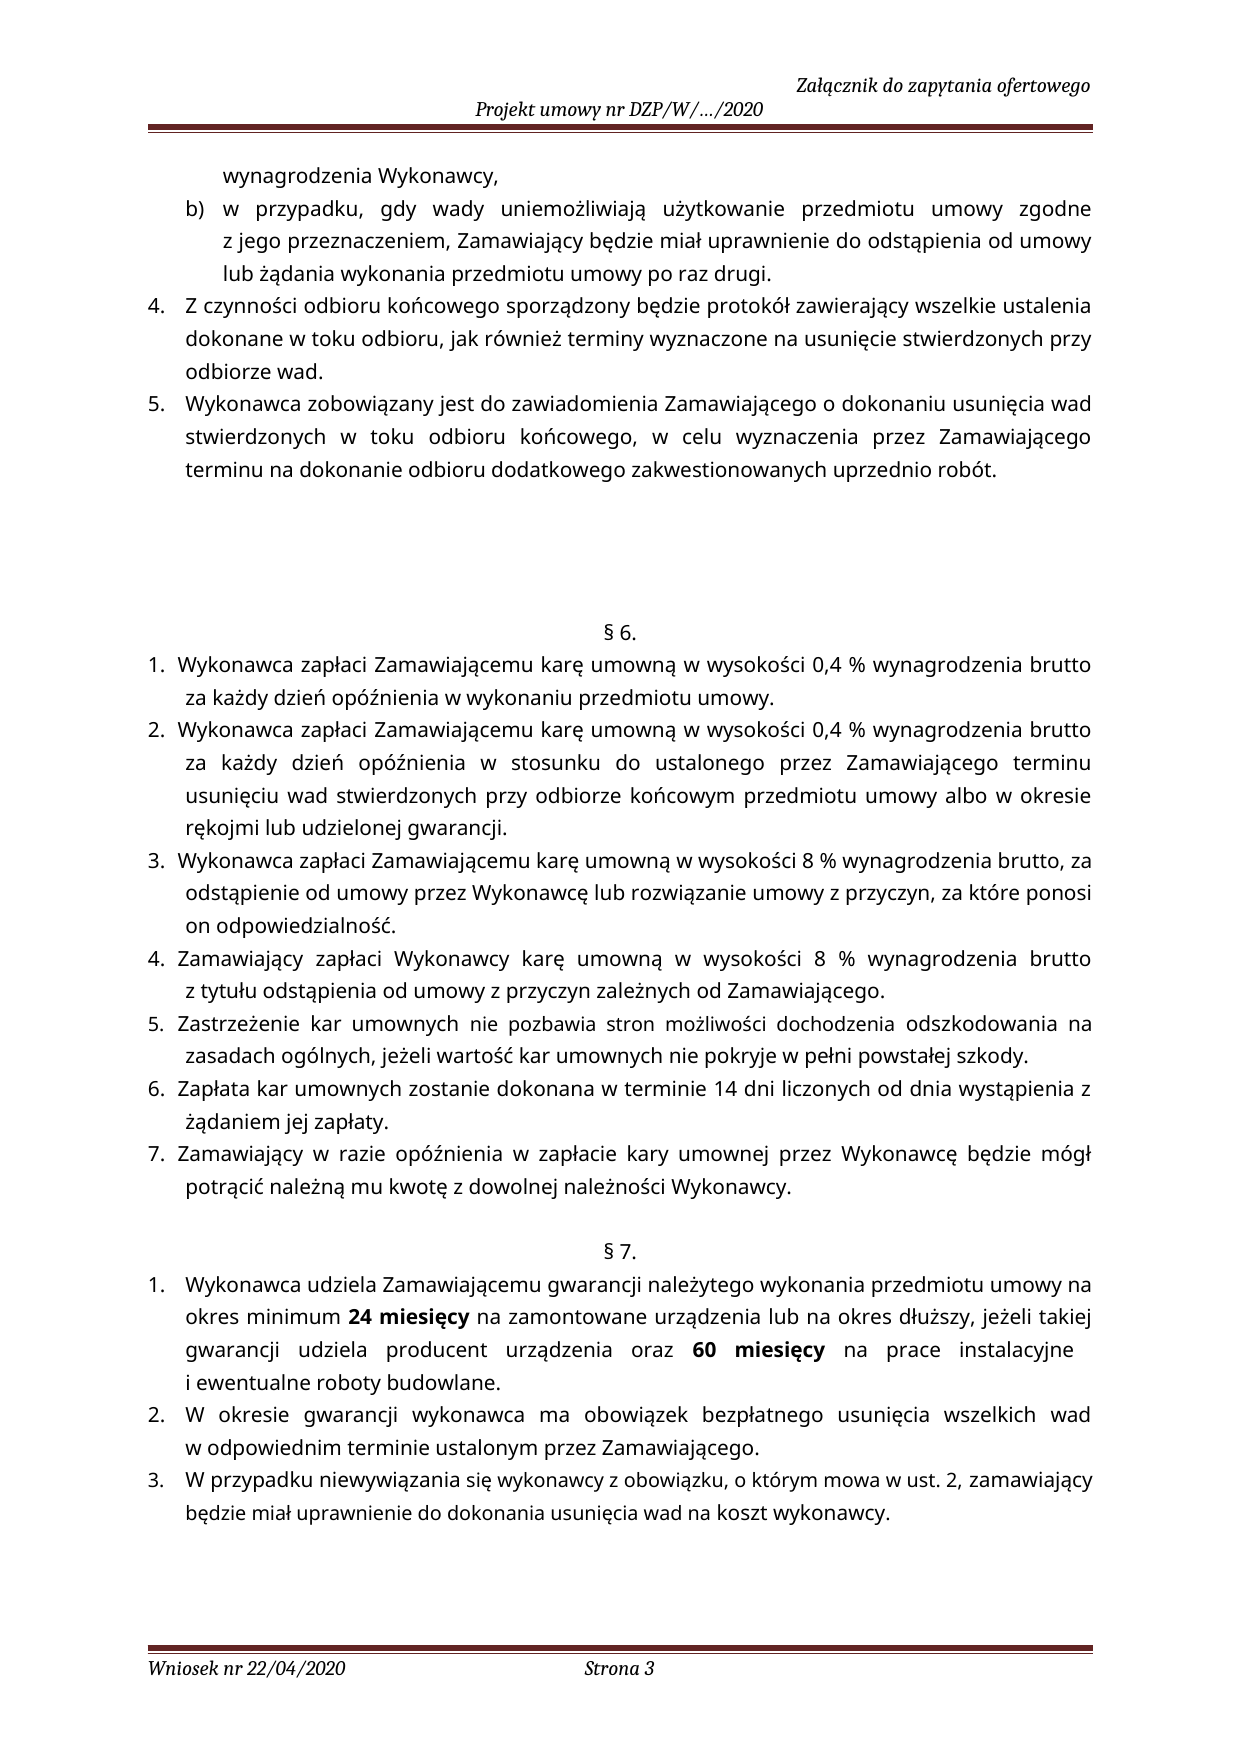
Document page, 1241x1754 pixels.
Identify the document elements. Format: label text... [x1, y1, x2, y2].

title w przypadku, gdy wady uniemożliwiają użytkowanie przedmiotu umowy zgodne z jego przeznaczeniem, Zamawiający będzie miał uprawnienie do odstąpienia od umowy lub żądania wykonania przedmiotu umowy po raz drugi. [185, 194, 1093, 287]
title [185, 161, 1093, 190]
title Wykonawca zobowiązany jest do zawiadomienia Zamawiającego o dokonaniu usunięcia wad stwierdzonych w toku odbioru końcowego, w celu wyznaczenia przez Zamawiającego terminu na dokonanie odbioru dodatkowego zakwestionowanych uprzednio robót. [148, 389, 1093, 483]
list Wykonawca udziela Zamawiającemu gwarancji należytego wykonania przedmiotu umowy na okres minimum 24 miesięcy na zamontowane urządzenia lub na okres dłuższy, jeżeli takiej gwarancji udziela producent urządzenia oraz 60 miesięcy na prace instalacyjne i ewentualne roboty budowlane. [148, 1270, 1093, 1396]
list Wykonawca zapłaci Zamawiającemu karę umowną w wysokości 8 % wynagrodzenia brutto, za odstąpienie od umowy przez Wykonawcę lub rozwiązanie umowy z przyczyn, za które ponosi on odpowiedzialność. [148, 846, 1093, 939]
list § 7. [148, 1237, 1093, 1266]
list Zamawiający w razie opóźnienia w zapłacie kary umownej przez Wykonawcę będzie mógł potrącić należną mu kwotę z dowolnej należności Wykonawcy. [148, 1139, 1093, 1200]
list Zastrzeżenie kar umownych nie pozbawia stron możliwości dochodzenia odszkodowania na zasadach ogólnych, jeżeli wartość kar umownych nie pokryje w pełni powstałej szkody. [148, 1009, 1093, 1070]
title Z czynności odbioru końcowego sporządzony będzie protokół zawierający wszelkie ustalenia dokonane w toku odbioru, jak również terminy wyznaczone na usunięcie stwierdzonych przy odbiorze wad. [148, 292, 1093, 385]
list W przypadku niewywiązania się wykonawcy z obowiązku, o którym mowa w ust. 2, zamawiający będzie miał uprawnienie do dokonania usunięcia wad na koszt wykonawcy. [148, 1465, 1093, 1526]
list Wykonawca zapłaci Zamawiającemu karę umowną w wysokości 0,4 % wynagrodzenia brutto za każdy dzień opóźnienia w stosunku do ustalonego przez Zamawiającego terminu usunięciu wad stwierdzonych przy odbiorze końcowym przedmiotu umowy albo w okresie rękojmi lub udzielonej gwarancji. [148, 716, 1093, 842]
list Zamawiający zapłaci Wykonawcy karę umowną w wysokości 8 % wynagrodzenia brutto z tytułu odstąpienia od umowy z przyczyn zależnych od Zamawiającego. [148, 944, 1093, 1005]
list Zapłata kar umownych zostanie dokonana w terminie 14 dni liczonych od dnia wystąpienia z żądaniem jej zapłaty. [148, 1074, 1093, 1135]
list W okresie gwarancji wykonawca ma obowiązek bezpłatnego usunięcia wszelkich wad w odpowiednim terminie ustalonym przez Zamawiającego. [148, 1400, 1093, 1461]
list Wykonawca zapłaci Zamawiającemu karę umowną w wysokości 0,4 % wynagrodzenia brutto za każdy dzień opóźnienia w wykonaniu przedmiotu umowy. [148, 650, 1093, 711]
title § 6. [148, 618, 1093, 646]
